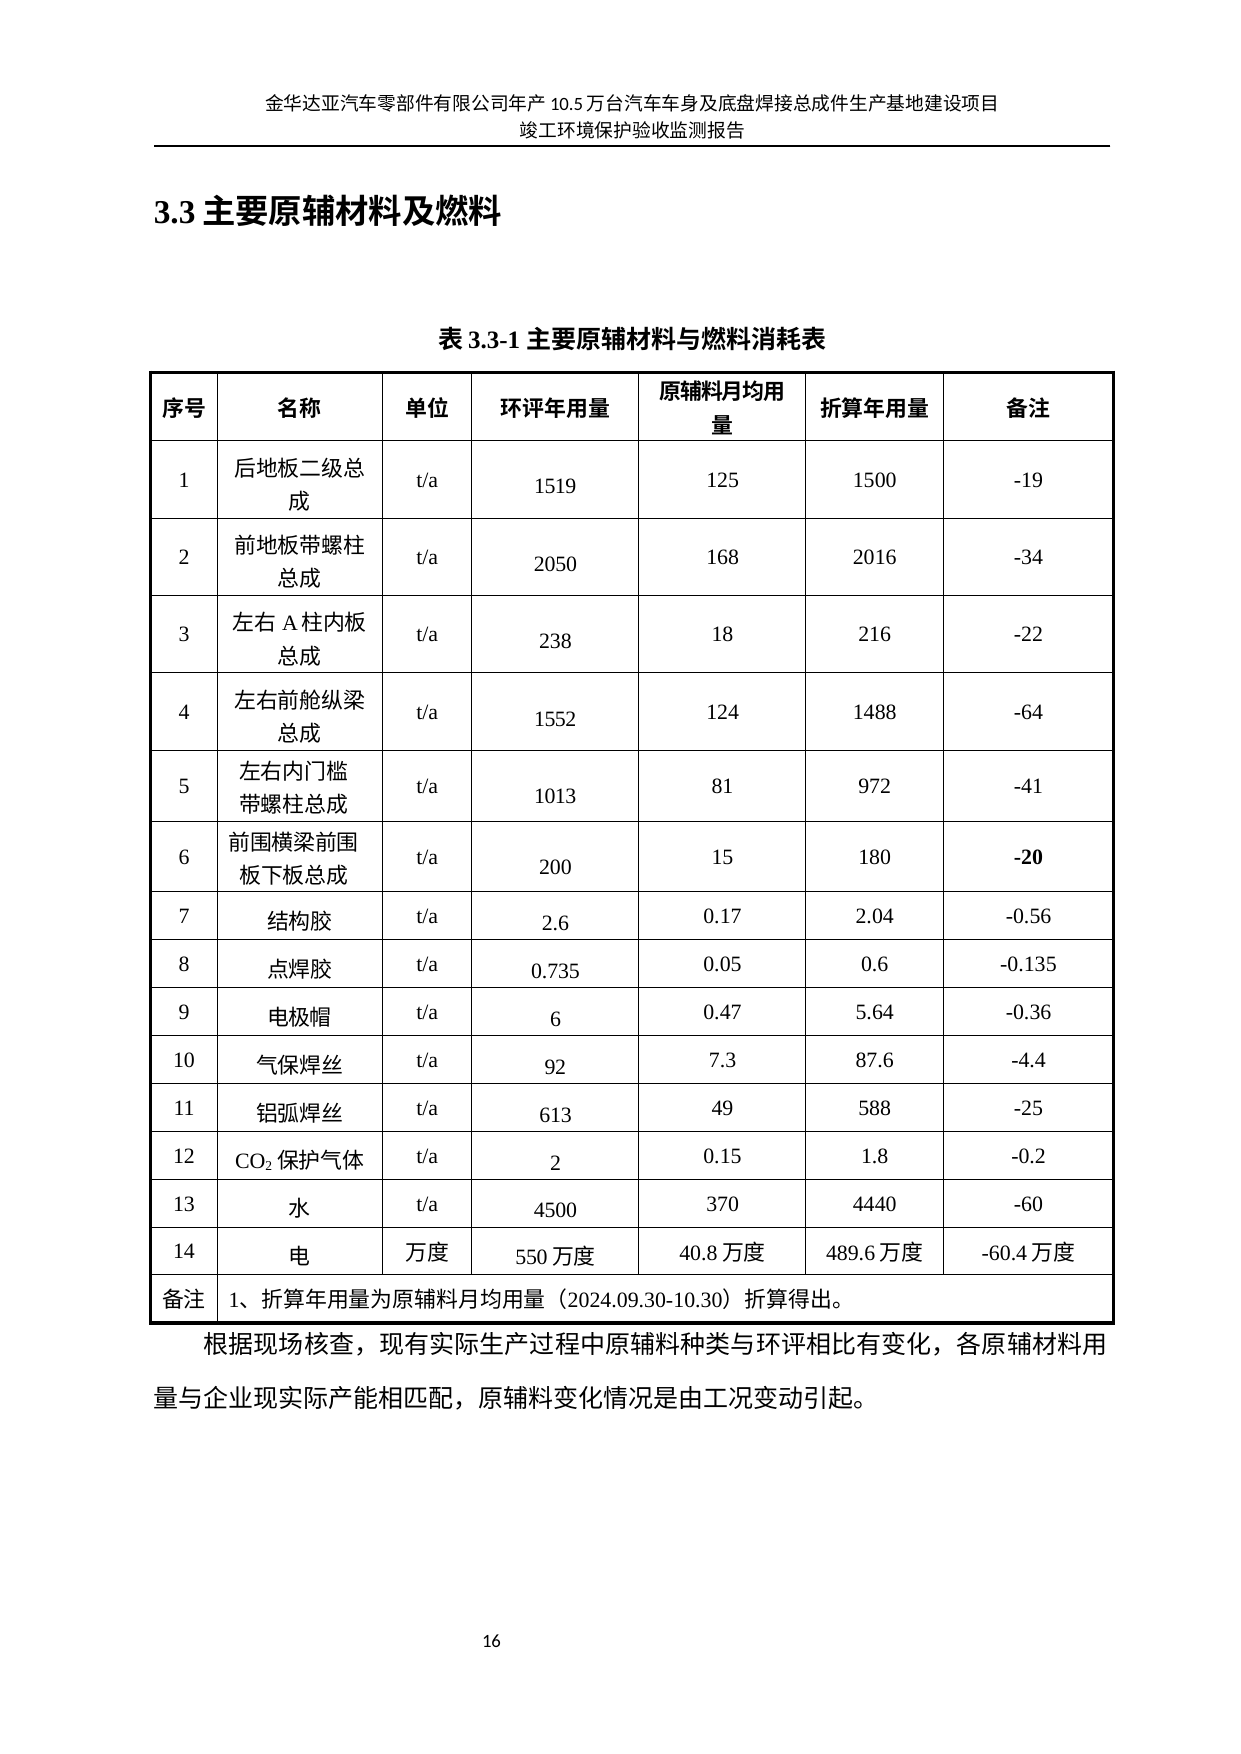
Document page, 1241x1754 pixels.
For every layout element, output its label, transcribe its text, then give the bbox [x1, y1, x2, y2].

table_header 名称 [218, 374, 382, 440]
table_cell 81 [639, 751, 805, 821]
table_header 环评年用量 [472, 374, 638, 440]
table_cell -0.36 [944, 988, 1112, 1035]
table_cell 后地板二级总成 [218, 441, 382, 517]
table_cell 5.64 [806, 988, 943, 1035]
table_cell 0.05 [639, 940, 805, 987]
table_cell 4440 [806, 1180, 943, 1227]
table_cell t/a [383, 519, 471, 595]
table_cell 2.04 [806, 892, 943, 939]
table_cell 0.15 [639, 1132, 805, 1179]
table_cell 40.8万度 [639, 1228, 805, 1274]
text 表3.3-1 主要原辅材料与燃料消耗表 [153, 304, 1110, 371]
table_cell 前围横梁前围板下板总成 [218, 822, 382, 891]
table_cell 前地板带螺柱总成 [218, 519, 382, 595]
table_cell -19 [944, 441, 1112, 517]
table_cell 2 [152, 519, 217, 595]
table_cell 124 [639, 673, 805, 749]
table_cell 0.47 [639, 988, 805, 1035]
table_cell 489.6万度 [806, 1228, 943, 1274]
table_cell 550万度 [472, 1228, 638, 1274]
table_cell t/a [383, 1084, 471, 1131]
table_cell 18 [639, 596, 805, 672]
table_cell -4.4 [944, 1036, 1112, 1083]
table_cell t/a [383, 673, 471, 749]
table_cell t/a [383, 822, 471, 891]
table_cell 10 [152, 1036, 217, 1083]
table_cell t/a [383, 1132, 471, 1179]
table_cell 电极帽 [218, 988, 382, 1035]
table_cell 15 [639, 822, 805, 891]
table_header 备注 [944, 374, 1112, 440]
table_cell 11 [152, 1084, 217, 1131]
table_cell 13 [152, 1180, 217, 1227]
table_cell -60.4万度 [944, 1228, 1112, 1274]
table_cell 14 [152, 1228, 217, 1274]
table_cell 左右内门槛带螺柱总成 [218, 751, 382, 821]
table_cell 4500 [472, 1180, 638, 1227]
table_cell 2.6 [472, 892, 638, 939]
table_cell t/a [383, 441, 471, 517]
table_cell 1519 [472, 441, 638, 517]
table_cell 12 [152, 1132, 217, 1179]
table_cell 200 [472, 822, 638, 891]
table_cell 0.735 [472, 940, 638, 987]
table_cell 238 [472, 596, 638, 672]
table_cell 水 [218, 1180, 382, 1227]
table_cell 180 [806, 822, 943, 891]
text 根据现场核查，现有实际生产过程中原辅料种类与环评相比有变化，各原辅材料用量与企业现实际产能相匹配，原辅料变化情况是由工况变动引起。 [153, 1325, 1110, 1415]
table_cell 9 [152, 988, 217, 1035]
table_cell 1552 [472, 673, 638, 749]
table_cell t/a [383, 940, 471, 987]
table_cell 0.6 [806, 940, 943, 987]
table_cell 2050 [472, 519, 638, 595]
table_cell 左右 A 柱内板总成 [218, 596, 382, 672]
table_cell 370 [639, 1180, 805, 1227]
table_cell -64 [944, 673, 1112, 749]
table_cell 万度 [383, 1228, 471, 1274]
table_cell 1500 [806, 441, 943, 517]
table_cell t/a [383, 1036, 471, 1083]
table_cell 216 [806, 596, 943, 672]
table_header 原辅料月均用量 [639, 374, 805, 440]
table_cell -25 [944, 1084, 1112, 1131]
table_cell 备注 [152, 1275, 217, 1321]
table_cell t/a [383, 751, 471, 821]
table_cell 2 [472, 1132, 638, 1179]
table_cell 3 [152, 596, 217, 672]
table_cell 588 [806, 1084, 943, 1131]
table_cell 7.3 [639, 1036, 805, 1083]
table_cell 气保焊丝 [218, 1036, 382, 1083]
table_cell -0.56 [944, 892, 1112, 939]
table_cell 点焊胶 [218, 940, 382, 987]
table_cell 87.6 [806, 1036, 943, 1083]
table_cell 1、折算年用量为原辅料月均用量（2024.09.30-10.30）折算得出。 [218, 1275, 1112, 1321]
table_cell -20 [944, 822, 1112, 891]
table_cell 1013 [472, 751, 638, 821]
table_cell -0.2 [944, 1132, 1112, 1179]
table_cell t/a [383, 596, 471, 672]
table_cell 结构胶 [218, 892, 382, 939]
table_cell -22 [944, 596, 1112, 672]
table_header 序号 [152, 374, 217, 440]
table_cell 6 [152, 822, 217, 891]
table_header 单位 [383, 374, 471, 440]
table_cell 铝弧焊丝 [218, 1084, 382, 1131]
subtitle 3.3主要原辅材料及燃料 [153, 175, 1110, 242]
table_cell 2016 [806, 519, 943, 595]
table_cell 92 [472, 1036, 638, 1083]
table_cell 5 [152, 751, 217, 821]
table_cell t/a [383, 1180, 471, 1227]
table_cell 4 [152, 673, 217, 749]
table_cell 0.17 [639, 892, 805, 939]
table_cell 7 [152, 892, 217, 939]
table_cell 49 [639, 1084, 805, 1131]
table_cell t/a [383, 892, 471, 939]
table_cell 972 [806, 751, 943, 821]
table_cell -60 [944, 1180, 1112, 1227]
table_cell 1 [152, 441, 217, 517]
table_cell -41 [944, 751, 1112, 821]
table_cell 613 [472, 1084, 638, 1131]
table_cell CO2 保护气体 [218, 1132, 382, 1179]
table_cell 125 [639, 441, 805, 517]
table_cell 左右前舱纵梁总成 [218, 673, 382, 749]
table_cell 1488 [806, 673, 943, 749]
table_cell 1.8 [806, 1132, 943, 1179]
table_cell 电 [218, 1228, 382, 1274]
table_cell 6 [472, 988, 638, 1035]
table_cell -0.135 [944, 940, 1112, 987]
table_header 折算年用量 [806, 374, 943, 440]
table_cell -34 [944, 519, 1112, 595]
table_cell t/a [383, 988, 471, 1035]
table_cell 168 [639, 519, 805, 595]
table_cell 8 [152, 940, 217, 987]
